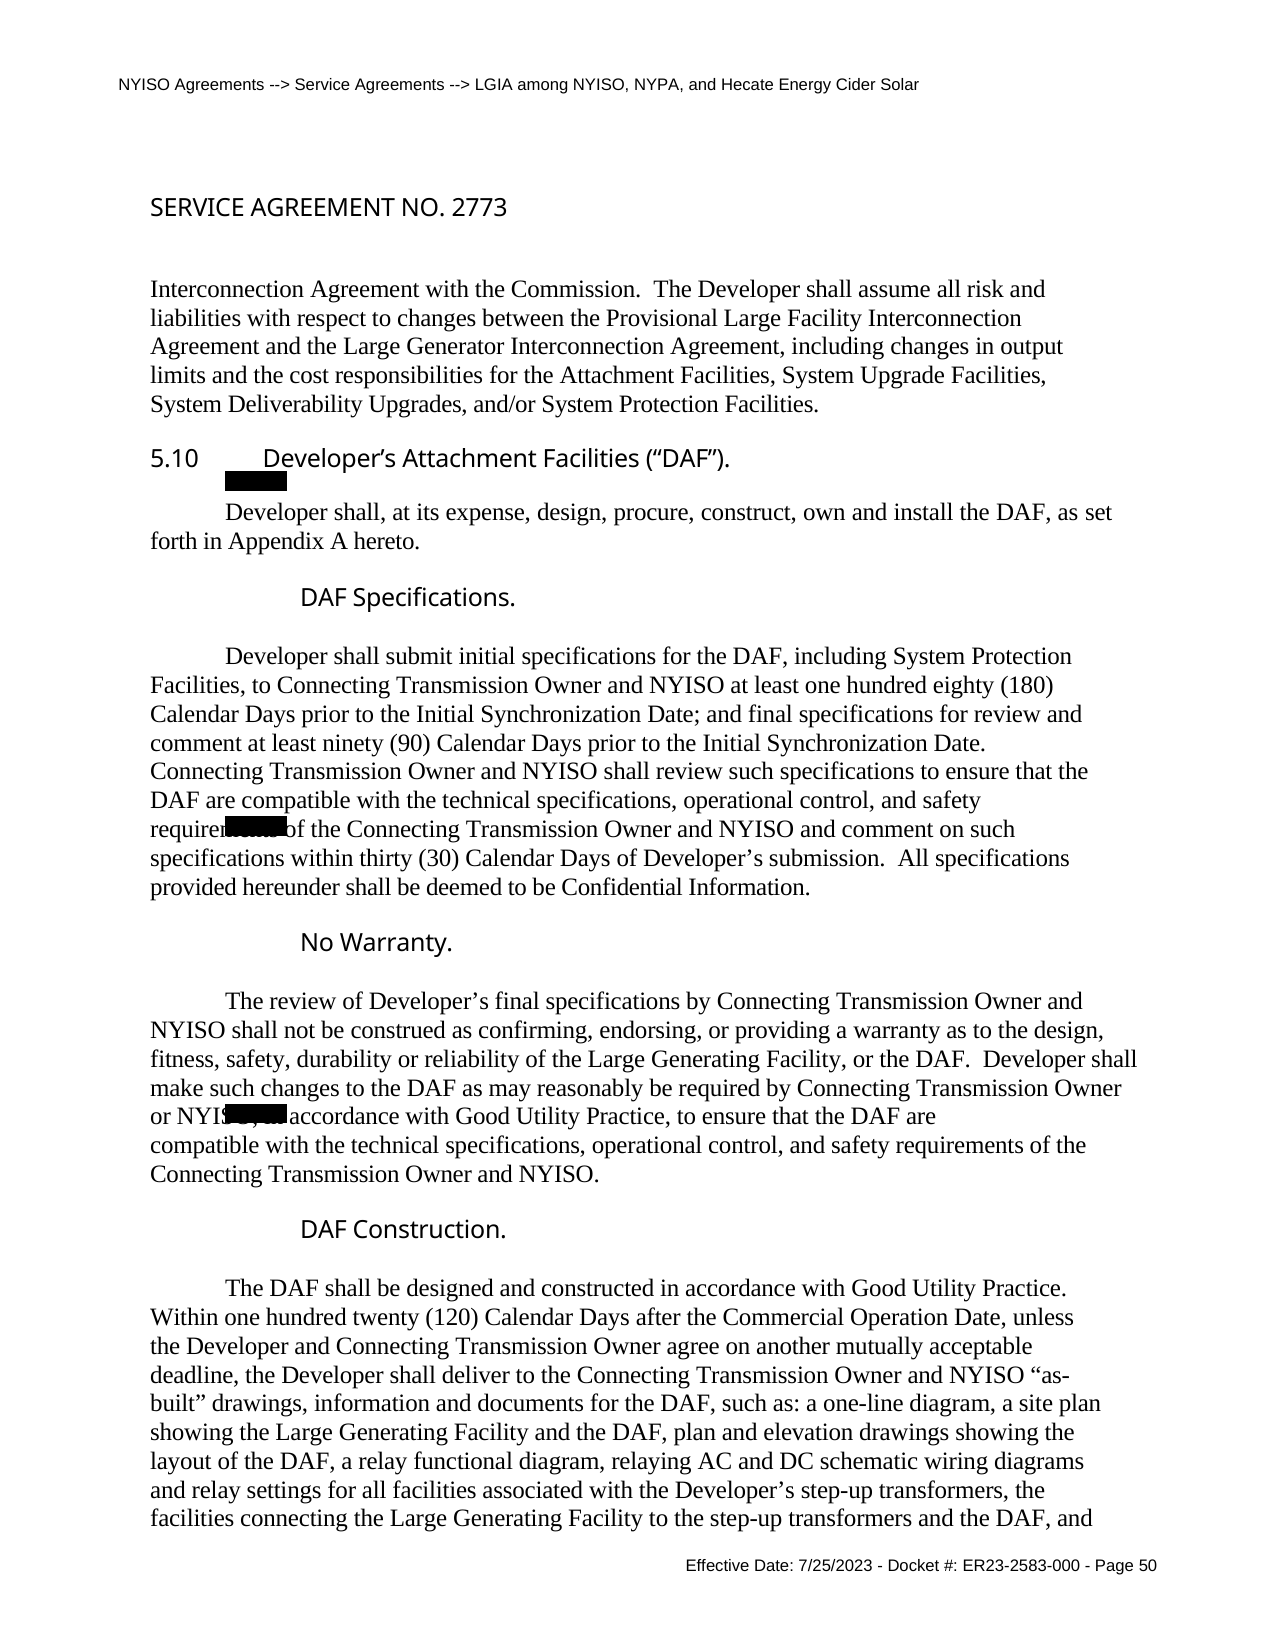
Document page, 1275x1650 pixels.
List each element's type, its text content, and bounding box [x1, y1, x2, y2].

text Interconnection Agreement with the Commission. The Developer shall assume all risk and liabilities with respect to changes between the Provisional Large Facility Interconnection Agreement and the Large Generator Interconnection Agreement, including changes in output limits and the cost responsibilities for the Attachment Facilities, System Upgrade Facilities, System Deliverability Upgrades, and/or System Protection Facilities. [150, 274, 1101, 418]
text 5.10 Developer’s Attachment Facilities (“DAF”). [150, 445, 1275, 474]
text DAF Specifications. [300, 583, 1275, 612]
picture [225, 474, 287, 491]
text Developer shall, at its expense, design, procure, construct, own and install the DAF, as set forth in Appendix A hereto. [150, 497, 1112, 556]
text SERVICE AGREEMENT NO. 2773 [150, 193, 1275, 222]
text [150, 1274, 1141, 1533]
text No Warranty. [300, 928, 1275, 957]
text Developer shall submit initial specifications for the DAF, including System Protection Facilities, to Connecting Transmission Owner and NYISO at least one hundred eighty (180) Calendar Days prior to the Initial Synchronization Date; and final specifications for review and comment at least ninety (90) Calendar Days prior to the Initial Synchronization Date. Connecting Transmission Owner and NYISO shall review such specifications to ensure that the DAF are compatible with the technical specifications, operational control, and safety requirements of the Connecting Transmission Owner and NYISO and comment on such specifications within thirty (30) Calendar Days of Developer’s submission. All specifications provided hereunder shall be deemed to be Confidential Information. [150, 641, 1127, 901]
text DAF Construction. [300, 1216, 1275, 1244]
text The review of Developer’s final specifications by Connecting Transmission Owner and NYISO shall not be construed as confirming, endorsing, or providing a warranty as to the design, fitness, safety, durability or reliability of the Large Generating Facility, or the DAF. Developer shall make such changes to the DAF as may reasonably be required by Connecting Transmission Owner or NYISO, in accordance with Good Utility Practice, to ensure that the DAF are compatible with the technical specifications, operational control, and safety requirements of the Connecting Transmission Owner and NYISO. [150, 987, 1143, 1188]
